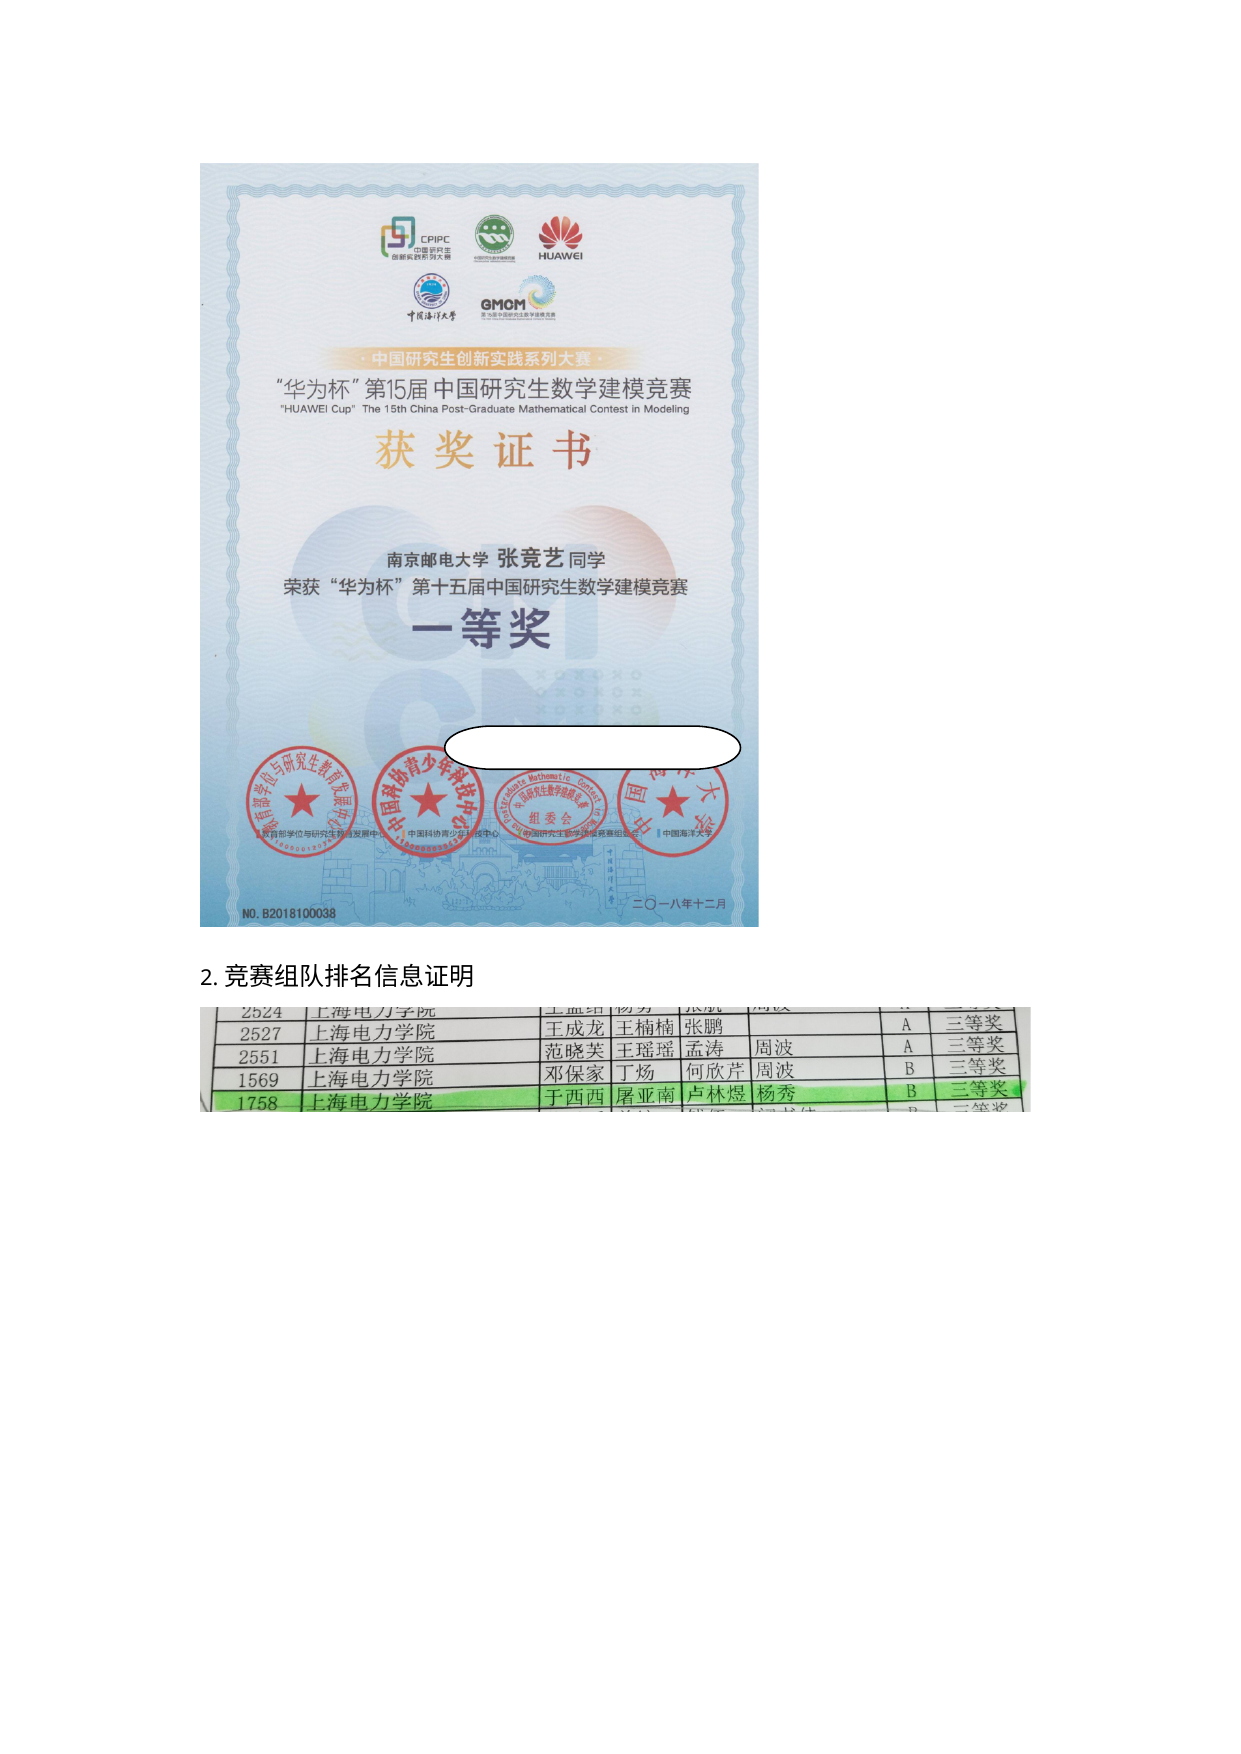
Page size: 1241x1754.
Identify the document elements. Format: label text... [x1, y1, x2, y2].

picture [200, 1007, 1031, 1112]
picture [200, 162, 759, 927]
list 竞赛组队排名信息证明 [200, 942, 1053, 1007]
